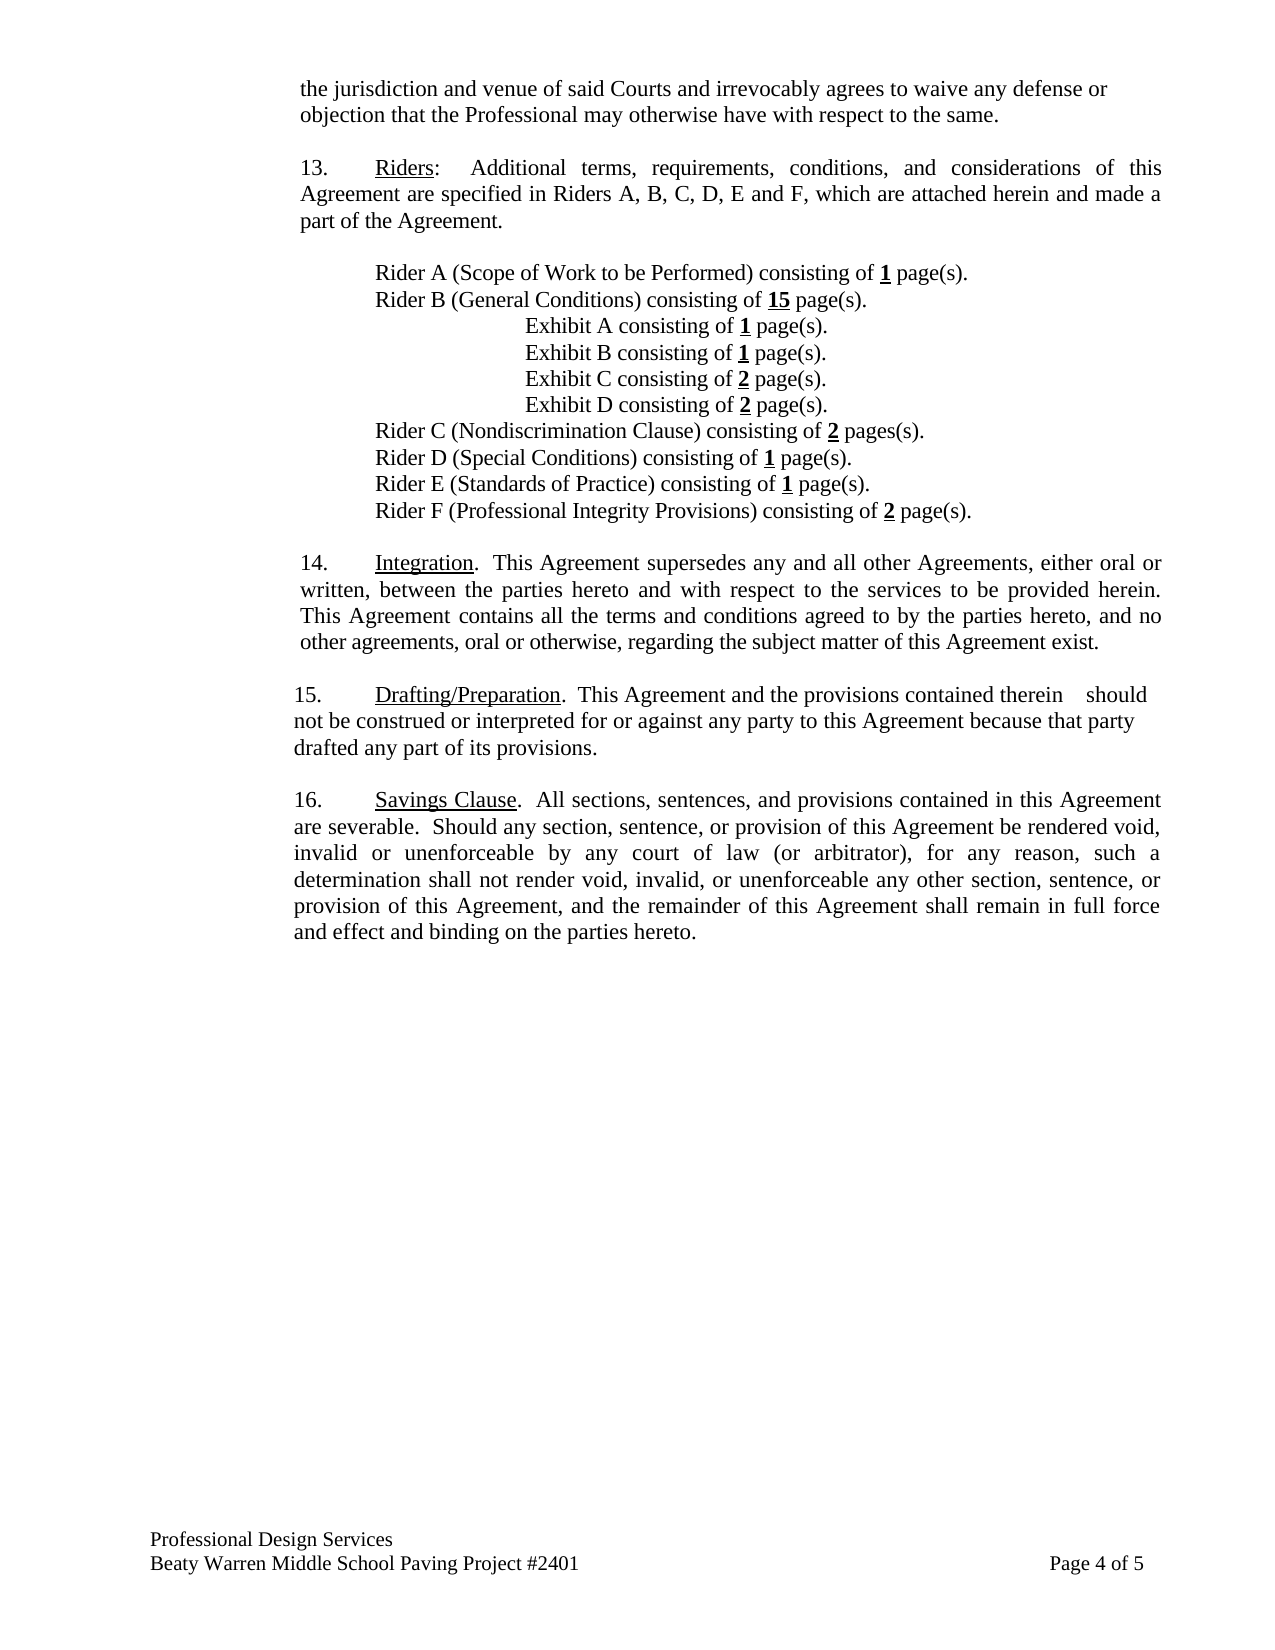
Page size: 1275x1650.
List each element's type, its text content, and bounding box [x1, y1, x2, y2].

text Exhibit C consisting of 2 page(s). [150, 365, 1162, 391]
text Rider D (Special Conditions) consisting of 1 page(s). [150, 444, 1162, 470]
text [300, 75, 1162, 128]
text Exhibit D consisting of 2 page(s). [150, 391, 1162, 418]
text Exhibit A consisting of 1 page(s). [150, 312, 1162, 338]
text Exhibit B consisting of 1 page(s). [150, 338, 1162, 365]
text 13. Riders: Additional terms, requirements, conditions, and considerations of this Agreement are specified in Riders A, B, C, D, E and F, which are attached herein and made a part of the Agreement. [300, 154, 1162, 233]
text Rider B (General Conditions) consisting of 15 page(s). [150, 286, 1162, 312]
text Rider F (Professional Integrity Provisions) consisting of 2 page(s). [150, 497, 1162, 523]
text Rider E (Standards of Practice) consisting of 1 page(s). [150, 470, 1162, 497]
text Rider A (Scope of Work to be Performed) consisting of 1 page(s). [150, 259, 1162, 286]
text Rider C (Nondiscrimination Clause) consisting of 2 pages(s). [150, 418, 1162, 444]
text 14. Integration. This Agreement supersedes any and all other Agreements, either oral or written, between the parties hereto and with respect to the services to be provided herein. This Agreement contains all the terms and conditions agreed to by the parties hereto, and no other agreements, oral or otherwise, regarding the subject matter of this Agreement exist. [150, 549, 1162, 655]
list 15. Drafting/Preparation. This Agreement and the provisions contained therein should not be construed or interpreted for or against any party to this Agreement because that party drafted any part of its provisions. [150, 681, 1162, 760]
text 16. Savings Clause. All sections, sentences, and provisions contained in this Agreement are severable. Should any section, sentence, or provision of this Agreement be rendered void, invalid or unenforceable by any court of law (or arbitrator), for any reason, such a determination shall not render void, invalid, or unenforceable any other section, sentence, or provision of this Agreement, and the remainder of this Agreement shall remain in full force and effect and binding on the parties hereto. [294, 787, 1162, 945]
